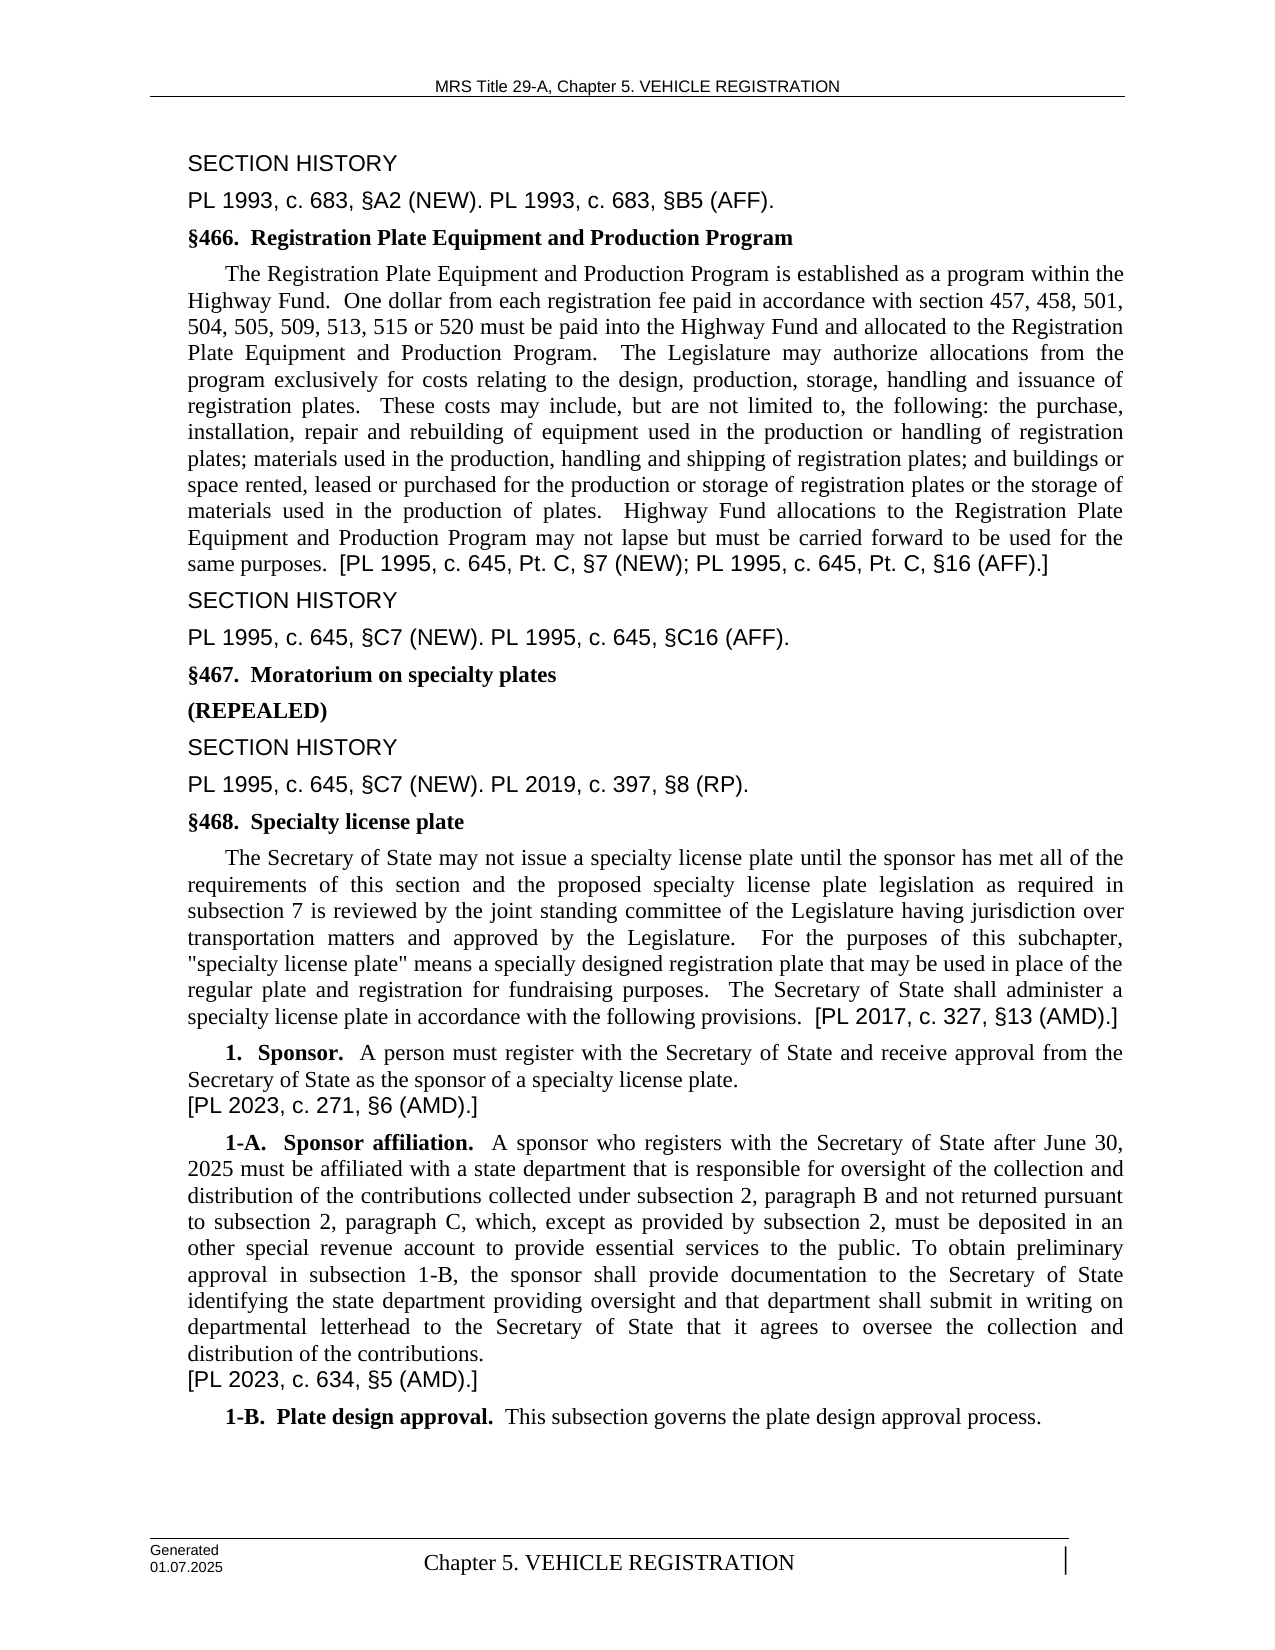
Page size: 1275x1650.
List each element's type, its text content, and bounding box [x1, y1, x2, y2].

text SECTION HISTORY [187, 587, 1125, 613]
text SECTION HISTORY [187, 150, 1125, 176]
text §468. Specialty license plate [187, 808, 1125, 834]
text 1. Sponsor. A person must register with the Secretary of State and receive approval from the Secretary of State as the sponsor of a specialty license plate. [187, 1039, 1125, 1092]
text [PL 2023, c. 271, §6 (AMD).] [187, 1092, 1125, 1118]
text 1-B. Plate design approval. This subsection governs the plate design approval process. [187, 1403, 1125, 1429]
text 1-A. Sponsor affiliation. A sponsor who registers with the Secretary of State after June 30, 2025 must be affiliated with a state department that is responsible for oversight of the collection and distribution of the contributions collected under subsection 2, paragraph B and not returned pursuant to subsection 2, paragraph C, which, except as provided by subsection 2, must be deposited in an other special revenue account to provide essential services to the public. To obtain preliminary approval in subsection 1‑B, the sponsor shall provide documentation to the Secretary of State identifying the state department providing oversight and that department shall submit in writing on departmental letterhead to the Secretary of State that it agrees to oversee the collection and distribution of the contributions. [187, 1129, 1125, 1366]
text SECTION HISTORY [187, 734, 1125, 761]
text The Secretary of State may not issue a specialty license plate until the sponsor has met all of the requirements of this section and the proposed specialty license plate legislation as required in subsection 7 is reviewed by the joint standing committee of the Legislature having jurisdiction over transportation matters and approved by the Legislature. For the purposes of this subchapter, "specialty license plate" means a specially designed registration plate that may be used in place of the regular plate and registration for fundraising purposes. The Secretary of State shall administer a specialty license plate in accordance with the following provisions. [PL 2017, c. 327, §13 (AMD).] [187, 844, 1125, 1029]
text §467. Moratorium on specialty plates [187, 661, 1125, 687]
text The Registration Plate Equipment and Production Program is established as a program within the Highway Fund. One dollar from each registration fee paid in accordance with section 457, 458, 501, 504, 505, 509, 513, 515 or 520 must be paid into the Highway Fund and allocated to the Registration Plate Equipment and Production Program. The Legislature may authorize allocations from the program exclusively for costs relating to the design, production, storage, handling and issuance of registration plates. These costs may include, but are not limited to, the following: the purchase, installation, repair and rebuilding of equipment used in the production or handling of registration plates; materials used in the production, handling and shipping of registration plates; and buildings or space rented, leased or purchased for the production or storage of registration plates or the storage of materials used in the production of plates. Highway Fund allocations to the Registration Plate Equipment and Production Program may not lapse but must be carried forward to be used for the same purposes. [PL 1995, c. 645, Pt. C, §7 (NEW); PL 1995, c. 645, Pt. C, §16 (AFF).] [187, 260, 1125, 577]
text (REPEALED) [187, 697, 1125, 724]
text PL 1993, c. 683, §A2 (NEW). PL 1993, c. 683, §B5 (AFF). [187, 187, 1125, 213]
text §466. Registration Plate Equipment and Production Program [187, 223, 1125, 250]
text PL 1995, c. 645, §C7 (NEW). PL 1995, c. 645, §C16 (AFF). [187, 624, 1125, 650]
text [PL 2023, c. 634, §5 (AMD).] [187, 1366, 1125, 1392]
text PL 1995, c. 645, §C7 (NEW). PL 2019, c. 397, §8 (RP). [187, 771, 1125, 797]
